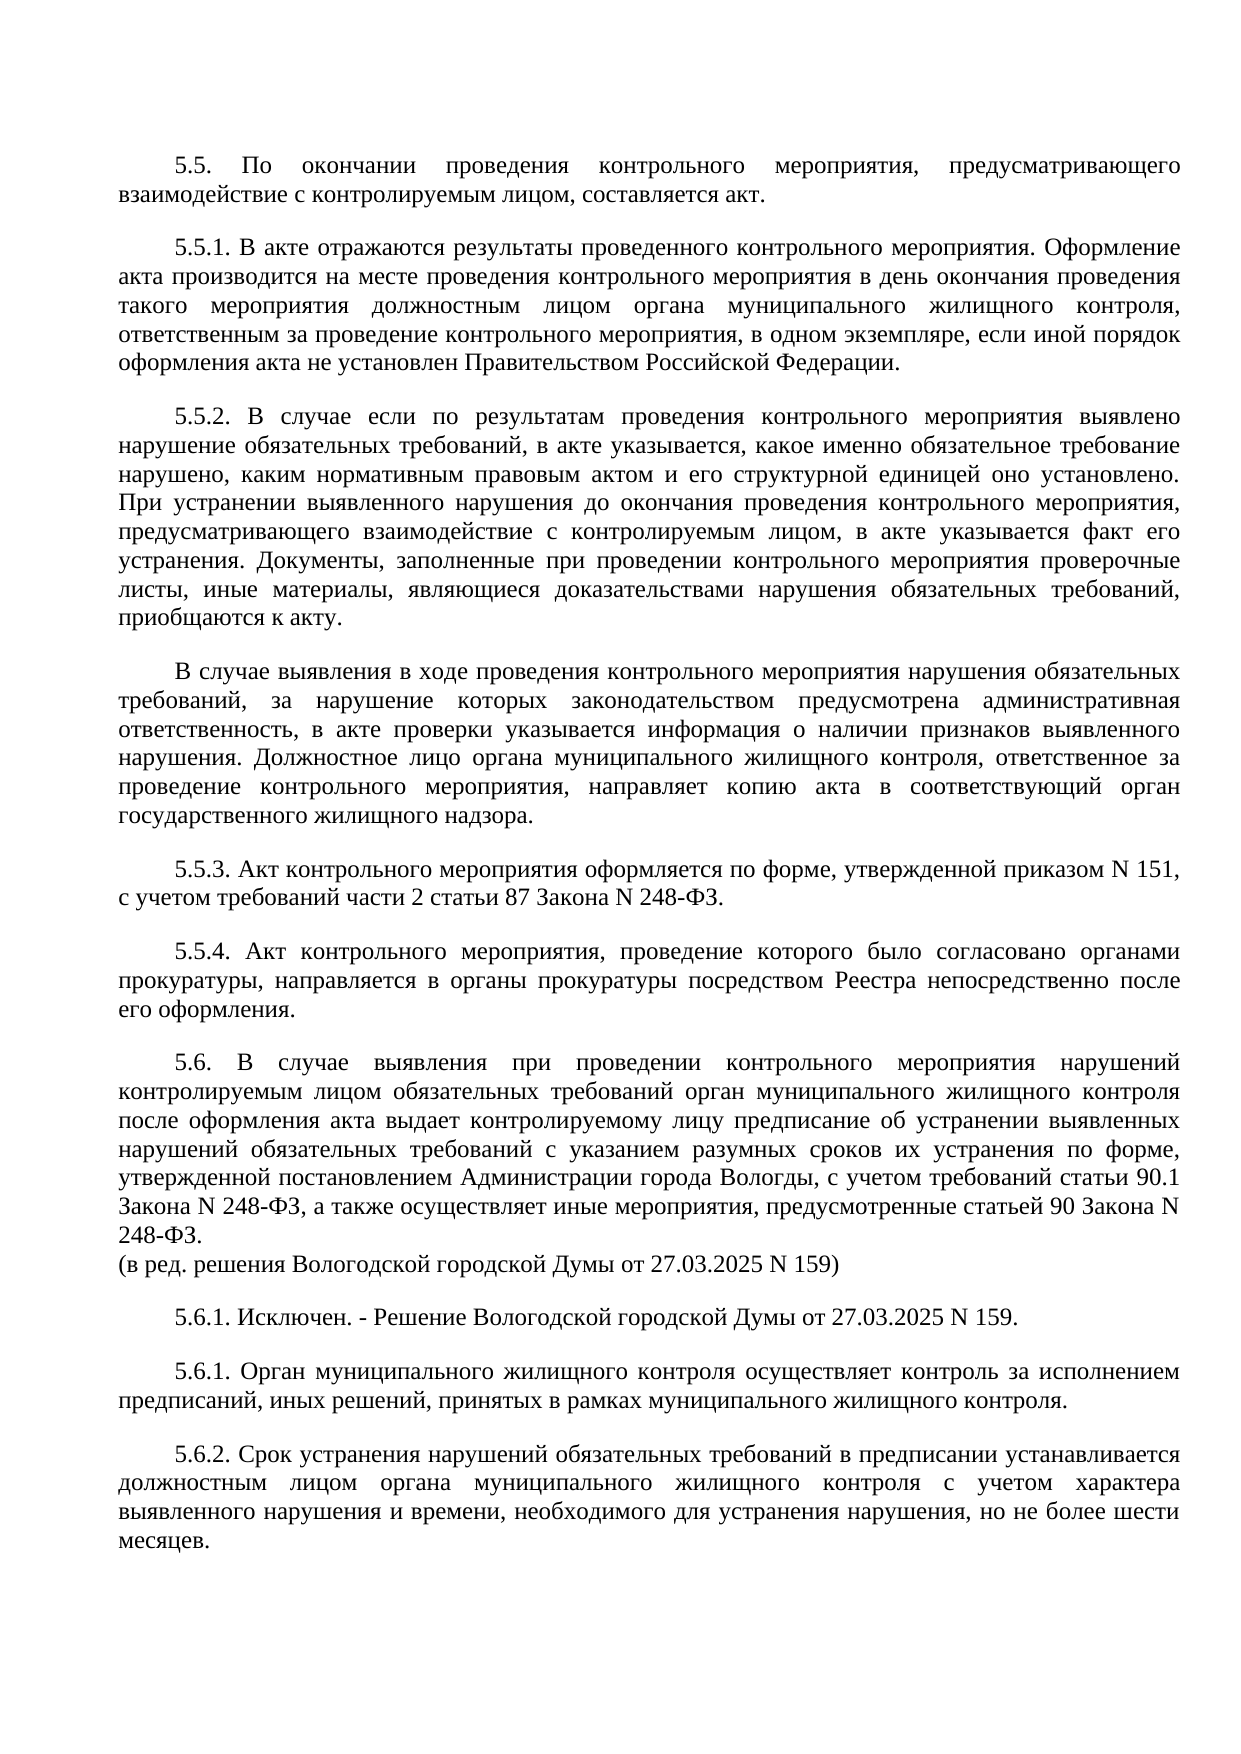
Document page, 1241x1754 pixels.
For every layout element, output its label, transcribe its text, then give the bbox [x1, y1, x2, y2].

text 5.5.4. Акт контрольного мероприятия, проведение которого было согласовано органами прокуратуры, направляется в органы прокуратуры посредством Реестра непосредственно после его оформления. [118, 936, 1181, 1022]
text 5.6. В случае выявления при проведении контрольного мероприятия нарушений контролируемым лицом обязательных требований орган муниципального жилищного контроля после оформления акта выдает контролируемому лицу предписание об устранении выявленных нарушений обязательных требований с указанием разумных сроков их устранения по форме, утвержденной постановлением Администрации города Вологды, с учетом требований статьи 90.1 Закона N 248-ФЗ, а также осуществляет иные мероприятия, предусмотренные статьей 90 Закона N 248-ФЗ. [118, 1047, 1181, 1249]
text 5.6.1. Исключен. - Решение Вологодской городской Думы от 27.03.2025 N 159. [118, 1302, 1181, 1331]
text 5.6.1. Орган муниципального жилищного контроля осуществляет контроль за исполнением предписаний, иных решений, принятых в рамках муниципального жилищного контроля. [118, 1356, 1181, 1414]
text 5.5. По окончании проведения контрольного мероприятия, предусматривающего взаимодействие с контролируемым лицом, составляется акт. [118, 150, 1181, 207]
text 5.6.2. Срок устранения нарушений обязательных требований в предписании устанавливается должностным лицом органа муниципального жилищного контроля с учетом характера выявленного нарушения и времени, необходимого для устранения нарушения, но не более шести месяцев. [118, 1439, 1181, 1554]
text 5.5.1. В акте отражаются результаты проведенного контрольного мероприятия. Оформление акта производится на месте проведения контрольного мероприятия в день окончания проведения такого мероприятия должностным лицом органа муниципального жилищного контроля, ответственным за проведение контрольного мероприятия, в одном экземпляре, если иной порядок оформления акта не установлен Правительством Российской Федерации. [118, 232, 1181, 376]
text 5.5.3. Акт контрольного мероприятия оформляется по форме, утвержденной приказом N 151, с учетом требований части 2 статьи 87 Закона N 248-ФЗ. [118, 854, 1181, 911]
text В случае выявления в ходе проведения контрольного мероприятия нарушения обязательных требований, за нарушение которых законодательством предусмотрена административная ответственность, в акте проверки указывается информация о наличии признаков выявленного нарушения. Должностное лицо органа муниципального жилищного контроля, ответственное за проведение контрольного мероприятия, направляет копию акта в соответствующий орган государственного жилищного надзора. [118, 656, 1181, 829]
text (в ред. решения Вологодской городской Думы от 27.03.2025 N 159) [118, 1249, 1181, 1277]
text 5.5.2. В случае если по результатам проведения контрольного мероприятия выявлено нарушение обязательных требований, в акте указывается, какое именно обязательное требование нарушено, каким нормативным правовым актом и его структурной единицей оно установлено. При устранении выявленного нарушения до окончания проведения контрольного мероприятия, предусматривающего взаимодействие с контролируемым лицом, в акте указывается факт его устранения. Документы, заполненные при проведении контрольного мероприятия проверочные листы, иные материалы, являющиеся доказательствами нарушения обязательных требований, приобщаются к акту. [118, 401, 1181, 631]
